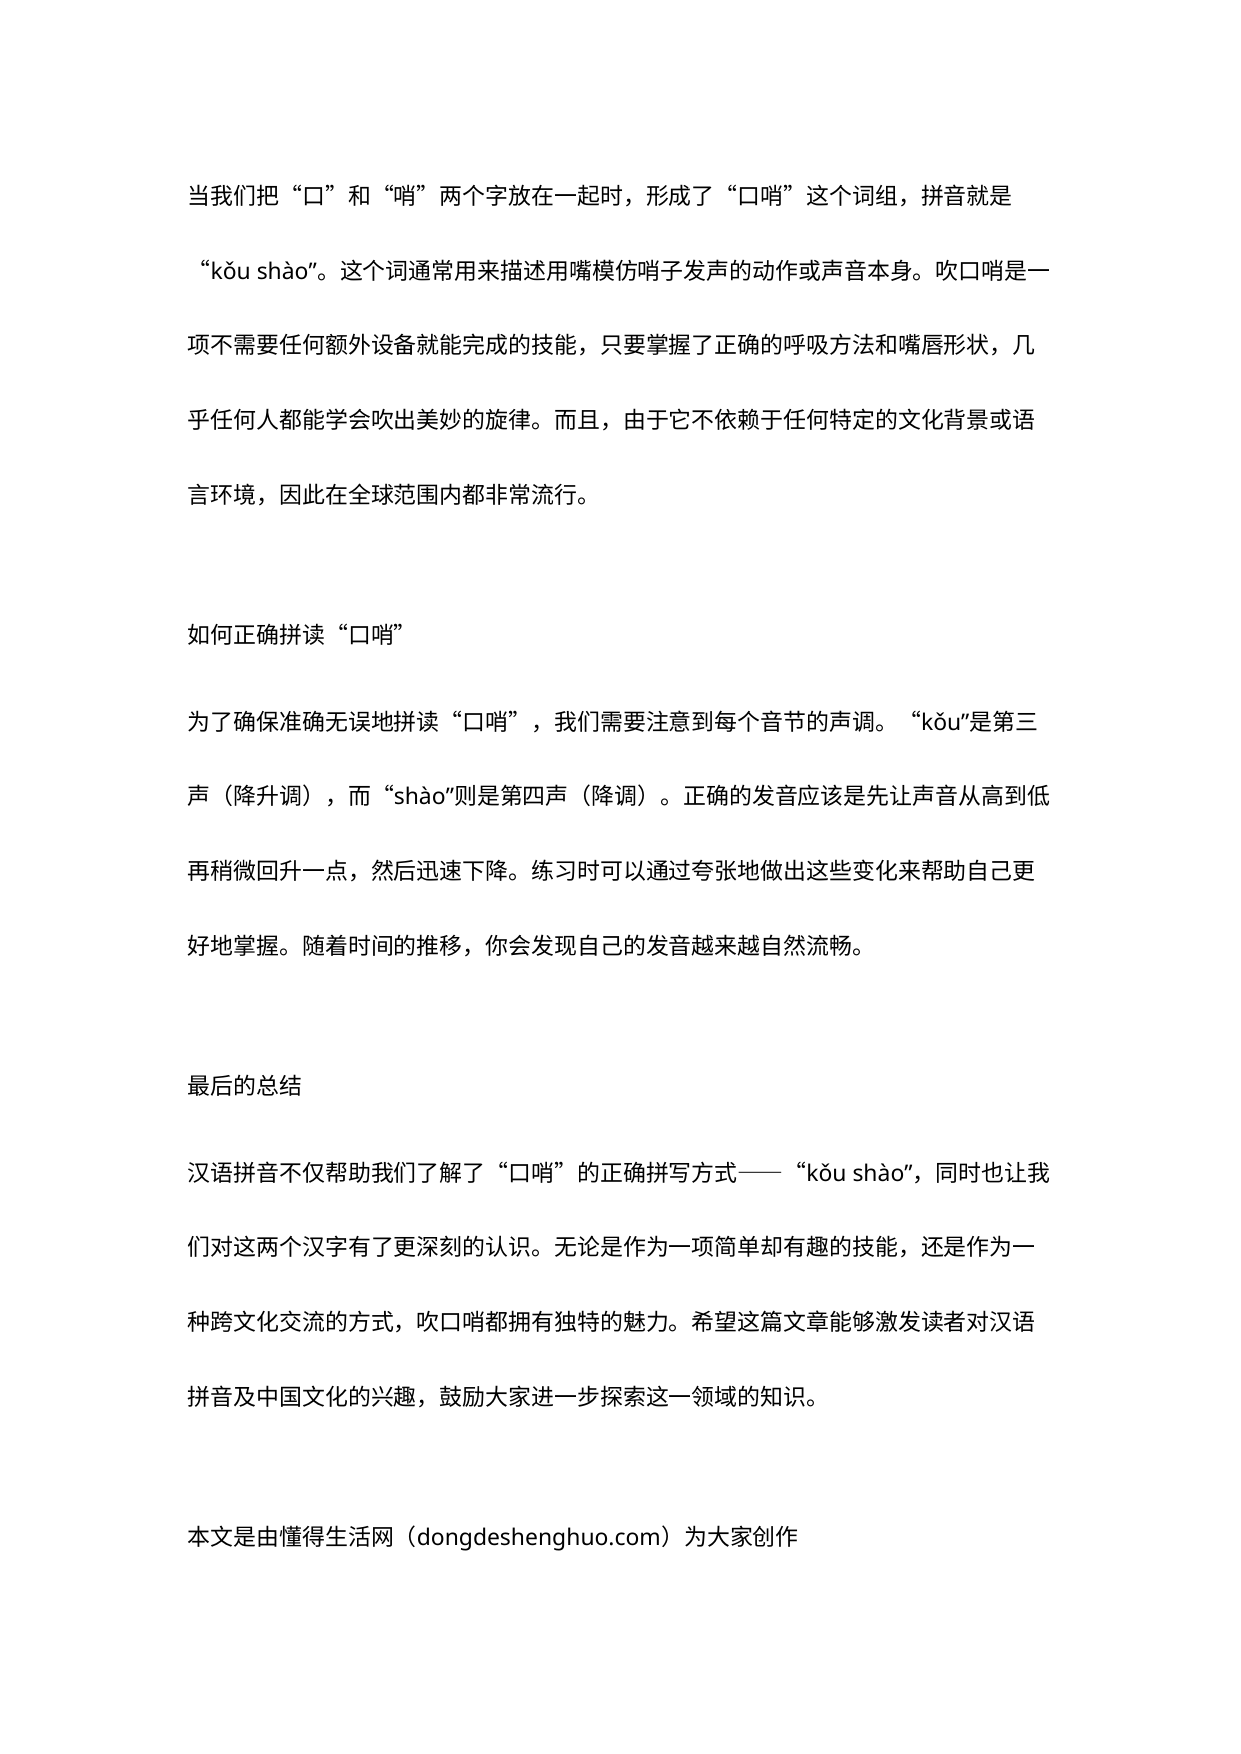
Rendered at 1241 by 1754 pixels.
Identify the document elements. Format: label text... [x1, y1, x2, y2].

text 汉语拼音不仅帮助我们了解了“口哨”的正确拼写方式——“kǒu shào”，同时也让我们对这两个汉字有了更深刻的认识。无论是作为一项简单却有趣的技能，还是作为一种跨文化交流的方式，吹口哨都拥有独特的魅力。希望这篇文章能够激发读者对汉语拼音及中国文化的兴趣，鼓励大家进一步探索这一领域的知识。 [187, 1139, 1053, 1428]
text 当我们把“口”和“哨”两个字放在一起时，形成了“口哨”这个词组，拼音就是“kǒu shào”。这个词通常用来描述用嘴模仿哨子发声的动作或声音本身。吹口哨是一项不需要任何额外设备就能完成的技能，只要掌握了正确的呼吸方法和嘴唇形状，几乎任何人都能学会吹出美妙的旋律。而且，由于它不依赖于任何特定的文化背景或语言环境，因此在全球范围内都非常流行。 [187, 162, 1053, 526]
text 为了确保准确无误地拼读“口哨”，我们需要注意到每个音节的声调。“kǒu”是第三声（降升调），而“shào”则是第四声（降调）。正确的发音应该是先让声音从高到低再稍微回升一点，然后迅速下降。练习时可以通过夸张地做出这些变化来帮助自己更好地掌握。随着时间的推移，你会发现自己的发音越来越自然流畅。 [187, 688, 1053, 977]
text 如何正确拼读“口哨” [187, 601, 1053, 666]
text 本文是由懂得生活网（dongdeshenghuo.com）为大家创作 [187, 1503, 1053, 1568]
text 最后的总结 [187, 1052, 1053, 1117]
